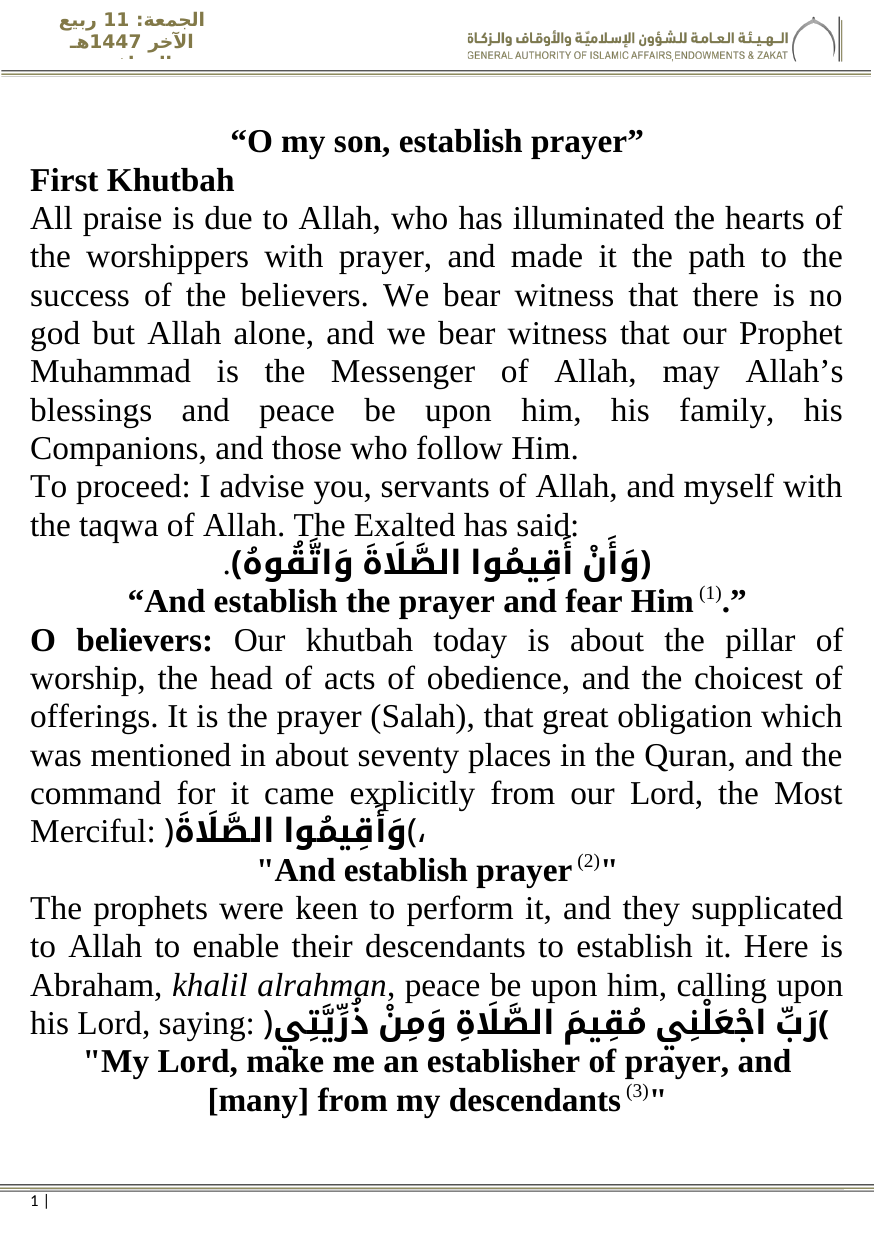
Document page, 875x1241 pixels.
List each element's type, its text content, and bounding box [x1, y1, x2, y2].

picture [0, 70, 871, 77]
text All praise is due to Allah, who has illuminated the hearts of the worshippers with prayer, and made it the path to the success of the believers. We bear witness that there is no god but Allah alone, and we bear witness that our Prophet Muhammad is the Messenger of Allah, may Allah’s blessings and peace be upon him, his family, his Companions, and those who follow Him. [30, 198, 844, 467]
text O believers: Our khutbah today is about the pillar of worship, the head of acts of obedience, and the choicest of offerings. It is the prayer (Salah), that great obligation which was mentioned in about seventy places in the Quran, and the command for it came explicitly from our Lord, the Most Merciful: ﴿وَأَقِيمُوا الصَّلَاةَ﴾، [30, 620, 844, 850]
text "And establish prayer ()" [30, 850, 844, 888]
text First Khutbah [30, 160, 844, 198]
text “And establish the prayer and fear Him ().” [30, 582, 844, 620]
picture [0, 1184, 874, 1192]
text To proceed: I advise you, servants of Allah, and myself with the taqwa of Allah. The Exalted has said: [30, 467, 844, 543]
text "My Lord, make me an establisher of prayer, and [many] from my descendants ()" [30, 1042, 844, 1118]
picture [467, 16, 842, 63]
text The prophets were keen to perform it, and they supplicated to Allah to enable their descendants to establish it. Here is Abraham, khalil alrahman, peace be upon him, calling upon his Lord, saying: ﴿رَبِّ اجْعَلْنِي مُقِيمَ الصَّلَاةِ وَمِنْ ذُرِّيَّتِي﴾ [30, 888, 844, 1042]
text “O my son, establish prayer” [30, 122, 844, 160]
text ﴿وَأَنْ أَقِيمُوا الصَّلَاةَ وَاتَّقُوهُ﴾. [30, 543, 844, 582]
